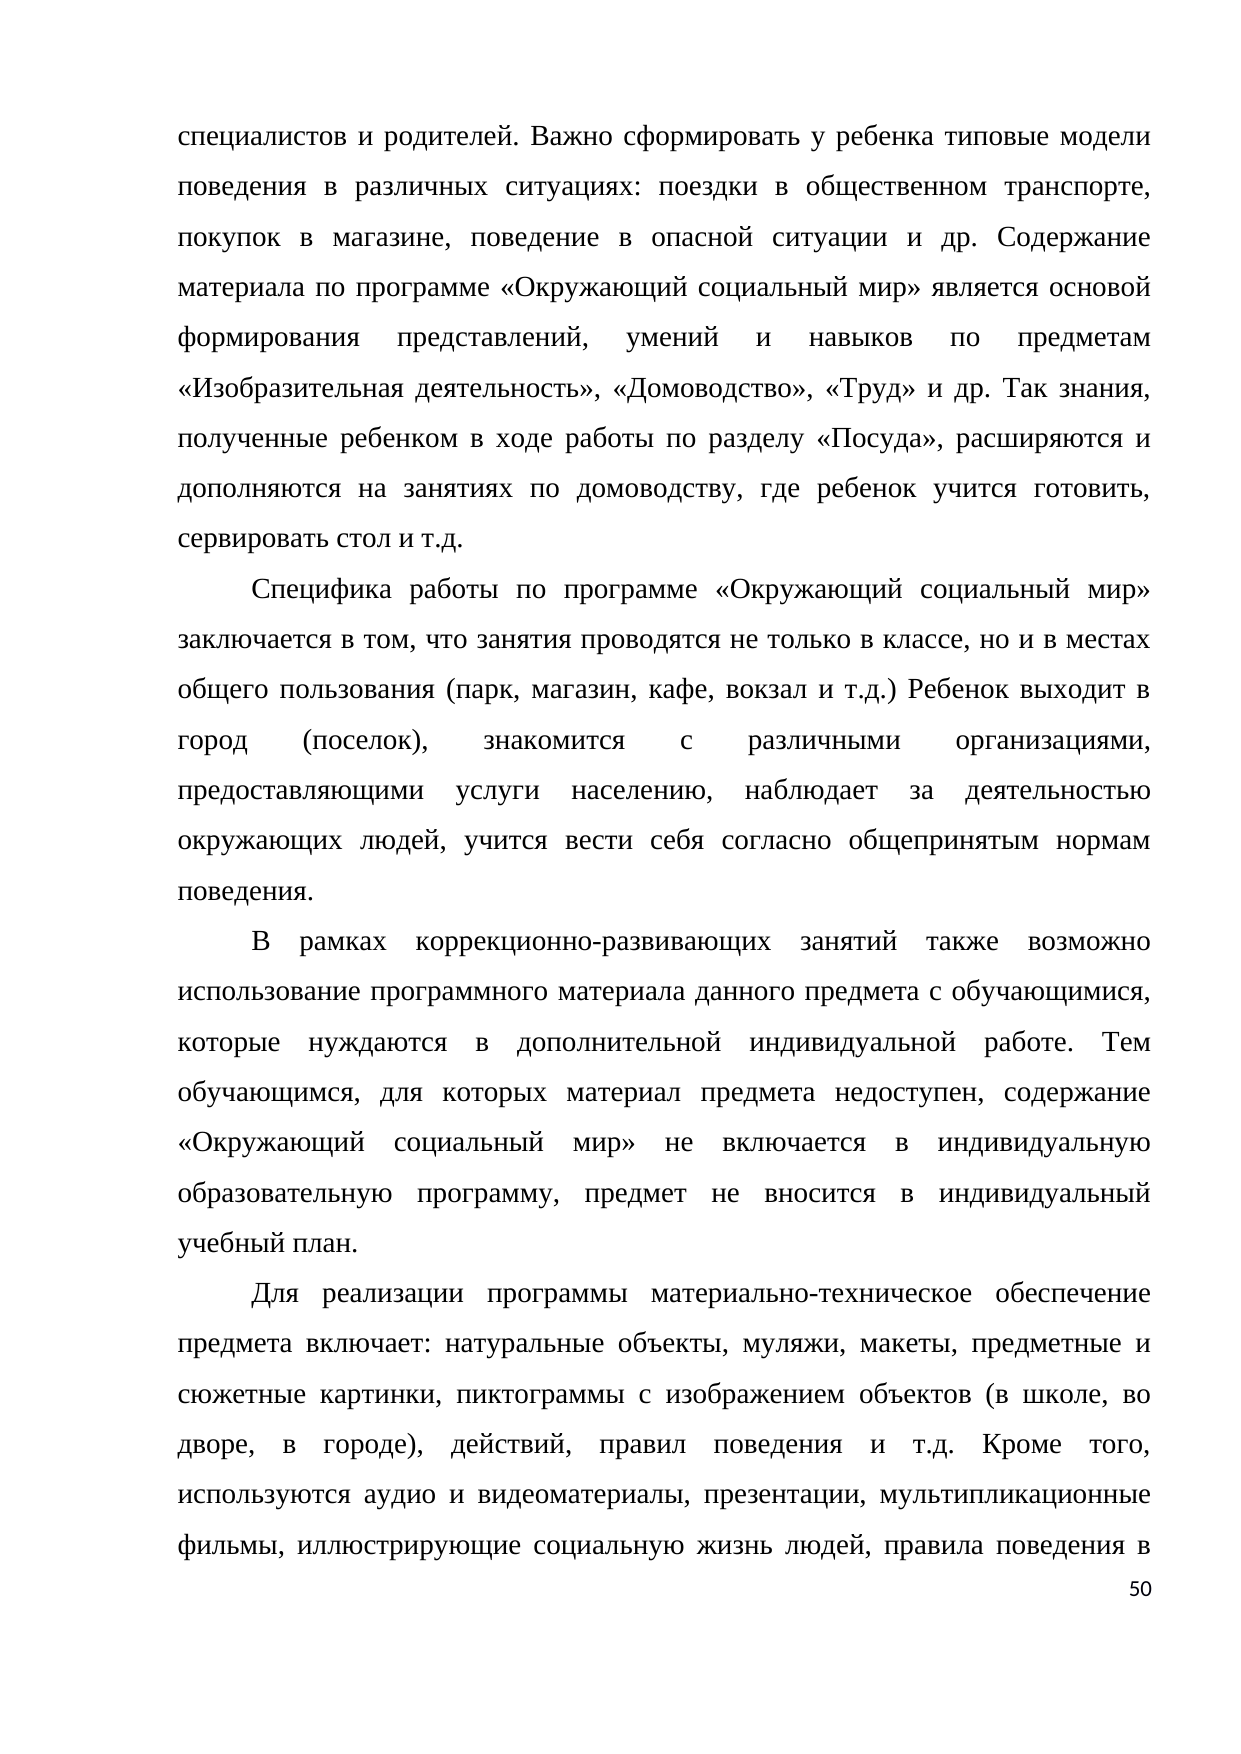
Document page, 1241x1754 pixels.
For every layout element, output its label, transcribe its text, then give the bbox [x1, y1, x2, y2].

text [177, 118, 1152, 554]
text Специфика работы по программе «Окружающий социальный мир» заключается в том, что занятия проводятся не только в классе, но и в местах общего пользования (парк, магазин, кафе, вокзал и т.д.) Ребенок выходит в город (поселок), знакомится с различными организациями, предоставляющими услуги населению, наблюдает за деятельностью окружающих людей, учится вести себя согласно общепринятым нормам поведения. [177, 571, 1152, 906]
text В рамках коррекционно-развивающих занятий также возможно использование программного материала данного предмета с обучающимися, которые нуждаются в дополнительной индивидуальной работе. Тем обучающимся, для которых материал предмета недоступен, содержание «Окружающий социальный мир» не включается в индивидуальную образовательную программу, предмет не вносится в индивидуальный учебный план. [177, 923, 1152, 1258]
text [177, 1275, 1152, 1560]
